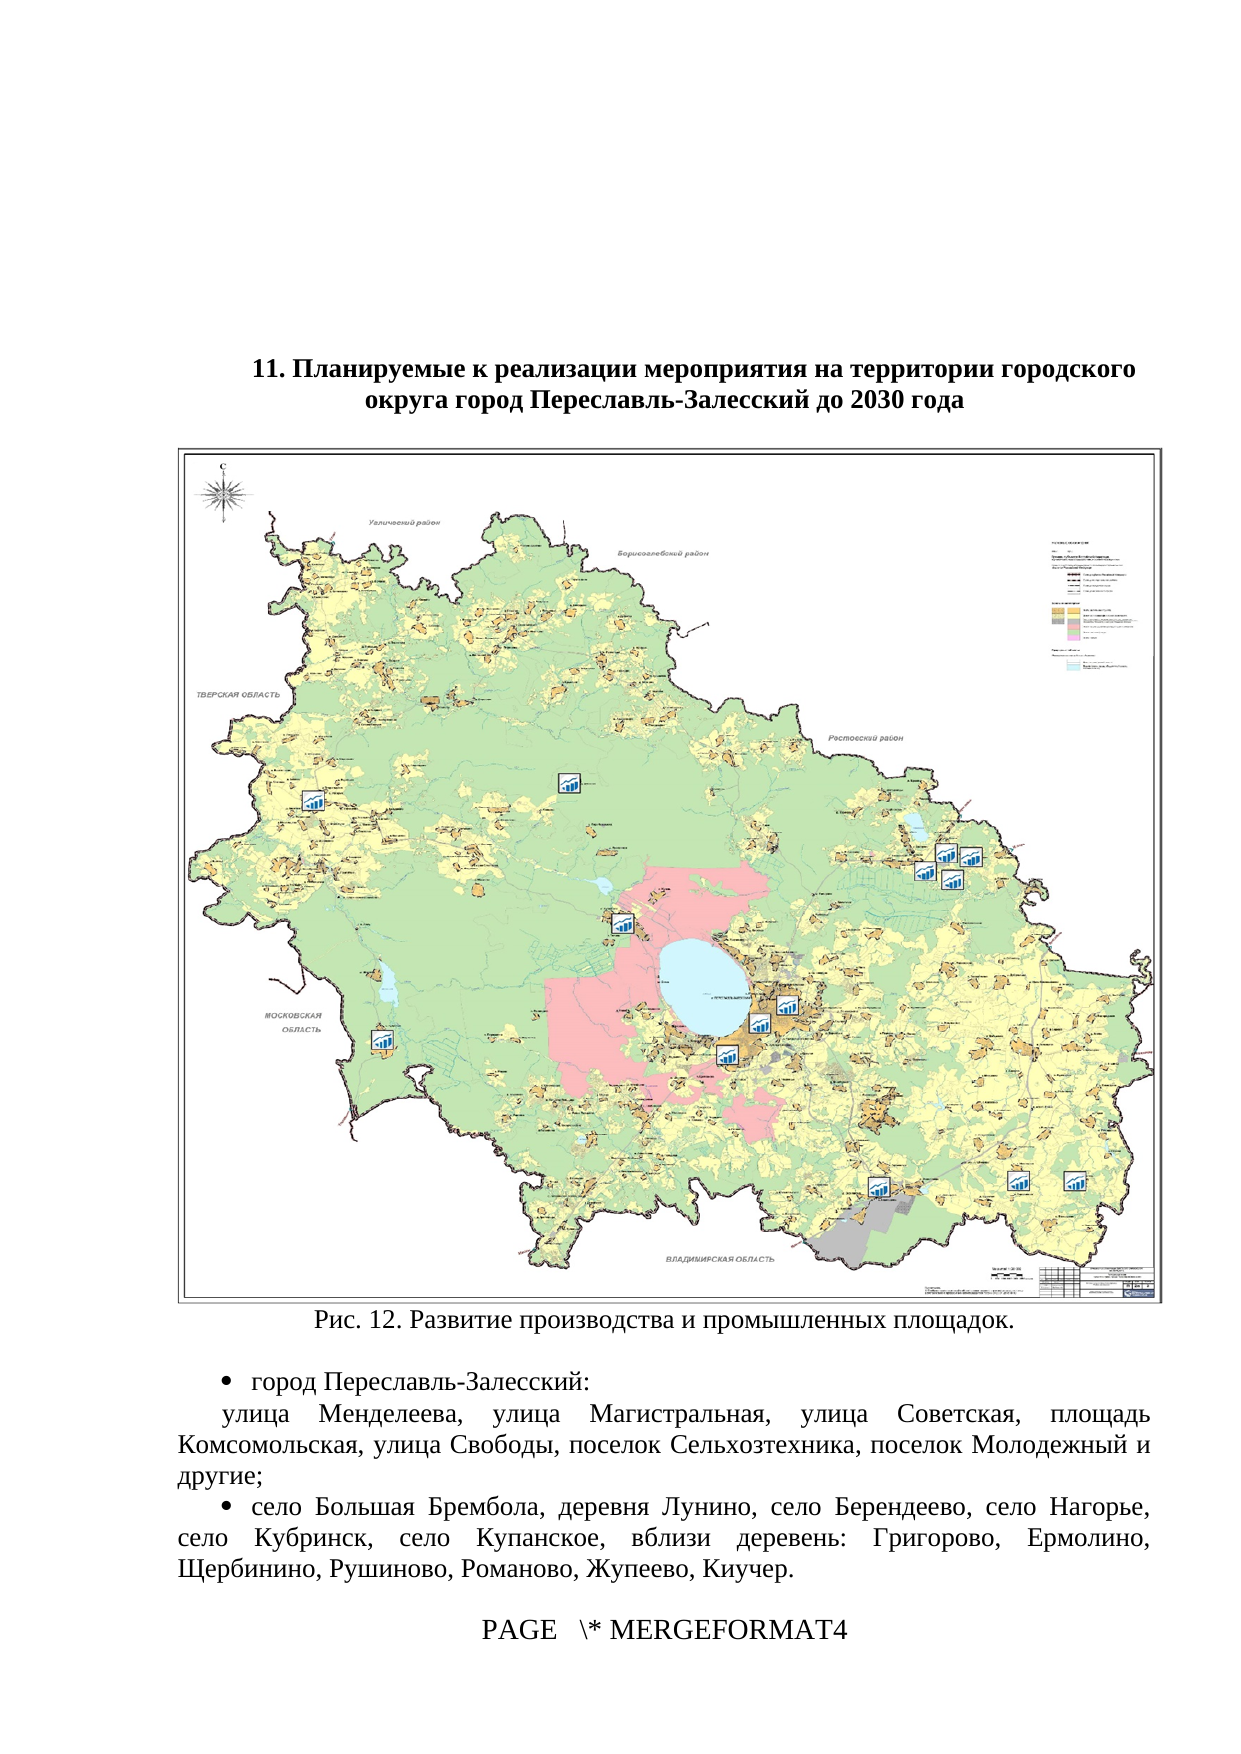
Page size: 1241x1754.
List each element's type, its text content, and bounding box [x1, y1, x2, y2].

text улица Менделеева, улица Магистральная, улица Советская, площадь Комсомольская, улица Свободы, поселок Сельхозтехника, поселок Молодежный и другие; [177, 1397, 1152, 1490]
list город Переславль-Залесский: [177, 1365, 1152, 1397]
list село Большая Брембола, деревня Лунино, село Берендеево, село Нагорье, село Кубринск, село Купанское, вблизи деревень: Григорово, Ермолино, Щербинино, Рушиново, Романово, Жупеево, Киучер. [177, 1490, 1152, 1584]
picture [177, 445, 1165, 1304]
text Рис. 12. Развитие производства и промышленных площадок. [177, 1304, 1152, 1334]
text 11. Планируемые к реализации мероприятия на территории городского округа город Переславль-Залесский до 2030 года [177, 352, 1152, 414]
